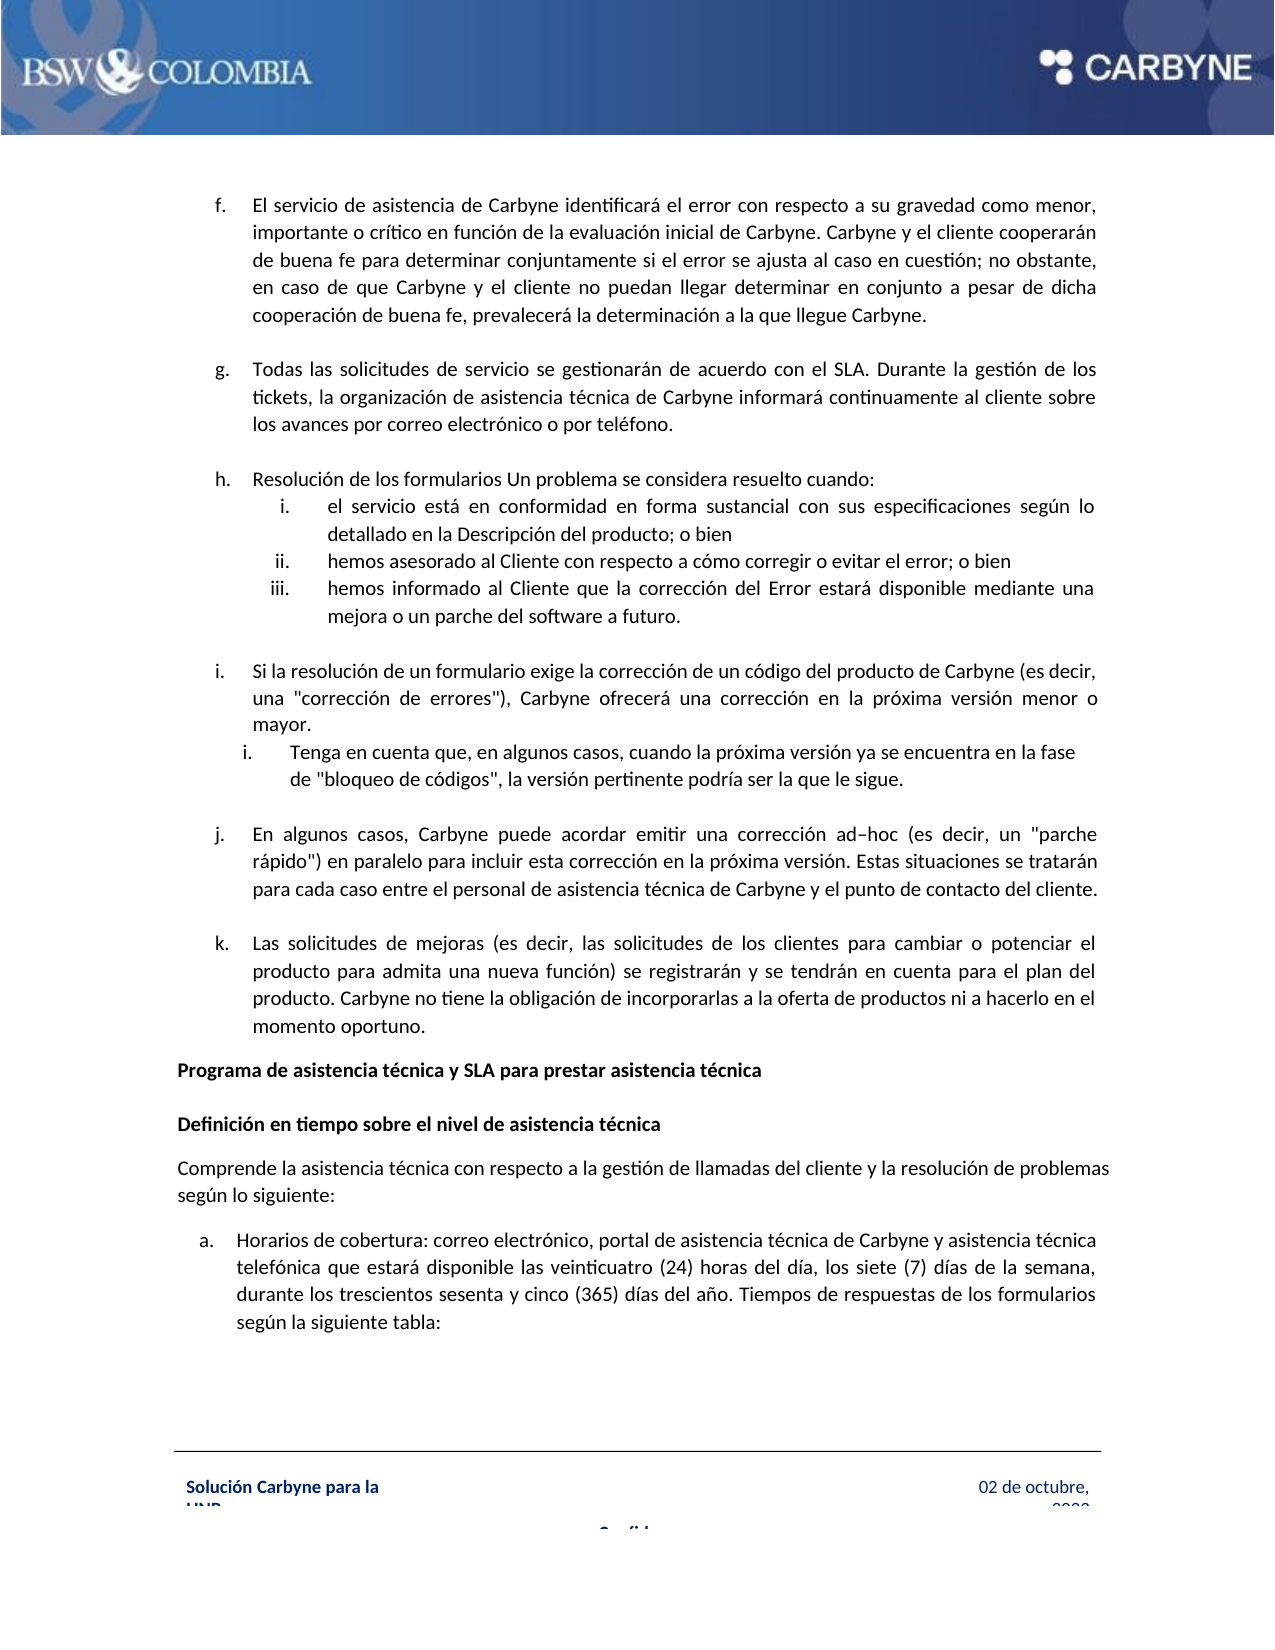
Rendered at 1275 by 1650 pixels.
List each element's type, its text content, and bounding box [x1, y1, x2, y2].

picture [1, 0, 1274, 135]
list Si la resolución de un formulario exige la corrección de un código del producto de Carbyne (es decir, una "corrección de errores"), Carbyne ofrecerá una corrección en la próxima versión menor o mayor. [215, 658, 1098, 737]
subtitle Programa de asistencia técnica y SLA para prestar asistencia técnica [177, 1057, 1275, 1082]
list En algunos casos, Carbyne puede acordar emitir una corrección ad–hoc (es decir, un "parche rápido") en paralelo para incluir esta corrección en la próxima versión. Estas situaciones se tratarán para cada caso entre el personal de asistencia técnica de Carbyne y el punto de contacto del cliente. [215, 821, 1098, 901]
list el servicio está en conformidad en forma sustancial con sus especificaciones según lo detallado en la Descripción del producto; o bien [280, 493, 1098, 546]
list Las solicitudes de mejoras (es decir, las solicitudes de los clientes para cambiar o potenciar el producto para admita una nueva función) se registrarán y se tendrán en cuenta para el plan del producto. Carbyne no tiene la obligación de incorporarlas a la oferta de productos ni a hacerlo en el momento oportuno. [215, 931, 1098, 1038]
text Comprende la asistencia técnica con respecto a la gestión de llamadas del cliente y la resolución de problemas según lo siguiente: [177, 1155, 1142, 1208]
list Tenga en cuenta que, en algunos casos, cuando la próxima versión ya se encuentra en la fase de "bloqueo de códigos", la versión pertinente podría ser la que le sigue. [242, 739, 1098, 792]
list Todas las solicitudes de servicio se gestionarán de acuerdo con el SLA. Durante la gestión de los tickets, la organización de asistencia técnica de Carbyne informará continuamente al cliente sobre los avances por correo electrónico o por teléfono. [215, 357, 1098, 437]
list El servicio de asistencia de Carbyne identificará el error con respecto a su gravedad como menor, importante o crítico en función de la evaluación inicial de Carbyne. Carbyne y el cliente cooperarán de buena fe para determinar conjuntamente si el error se ajusta al caso en cuestión; no obstante, en caso de que Carbyne y el cliente no puedan llegar determinar en conjunto a pesar de dicha cooperación de buena fe, prevalecerá la determinación a la que llegue Carbyne. [215, 192, 1098, 327]
list Resolución de los formularios Un problema se considera resuelto cuando: [215, 466, 1275, 492]
list hemos asesorado al Cliente con respecto a cómo corregir o evitar el error; o bien [275, 548, 1275, 574]
text Definición en tiempo sobre el nivel de asistencia técnica [177, 1111, 1275, 1137]
list hemos informado al Cliente que la corrección del Error estará disponible mediante una mejora o un parche del software a futuro. [270, 576, 1098, 628]
list Horarios de cobertura: correo electrónico, portal de asistencia técnica de Carbyne y asistencia técnica telefónica que estará disponible las veinticuatro (24) horas del día, los siete (7) días de la semana, durante los trescientos sesenta y cinco (365) días del año. Tiempos de respuestas de los formularios según la siguiente tabla: [199, 1227, 1098, 1334]
